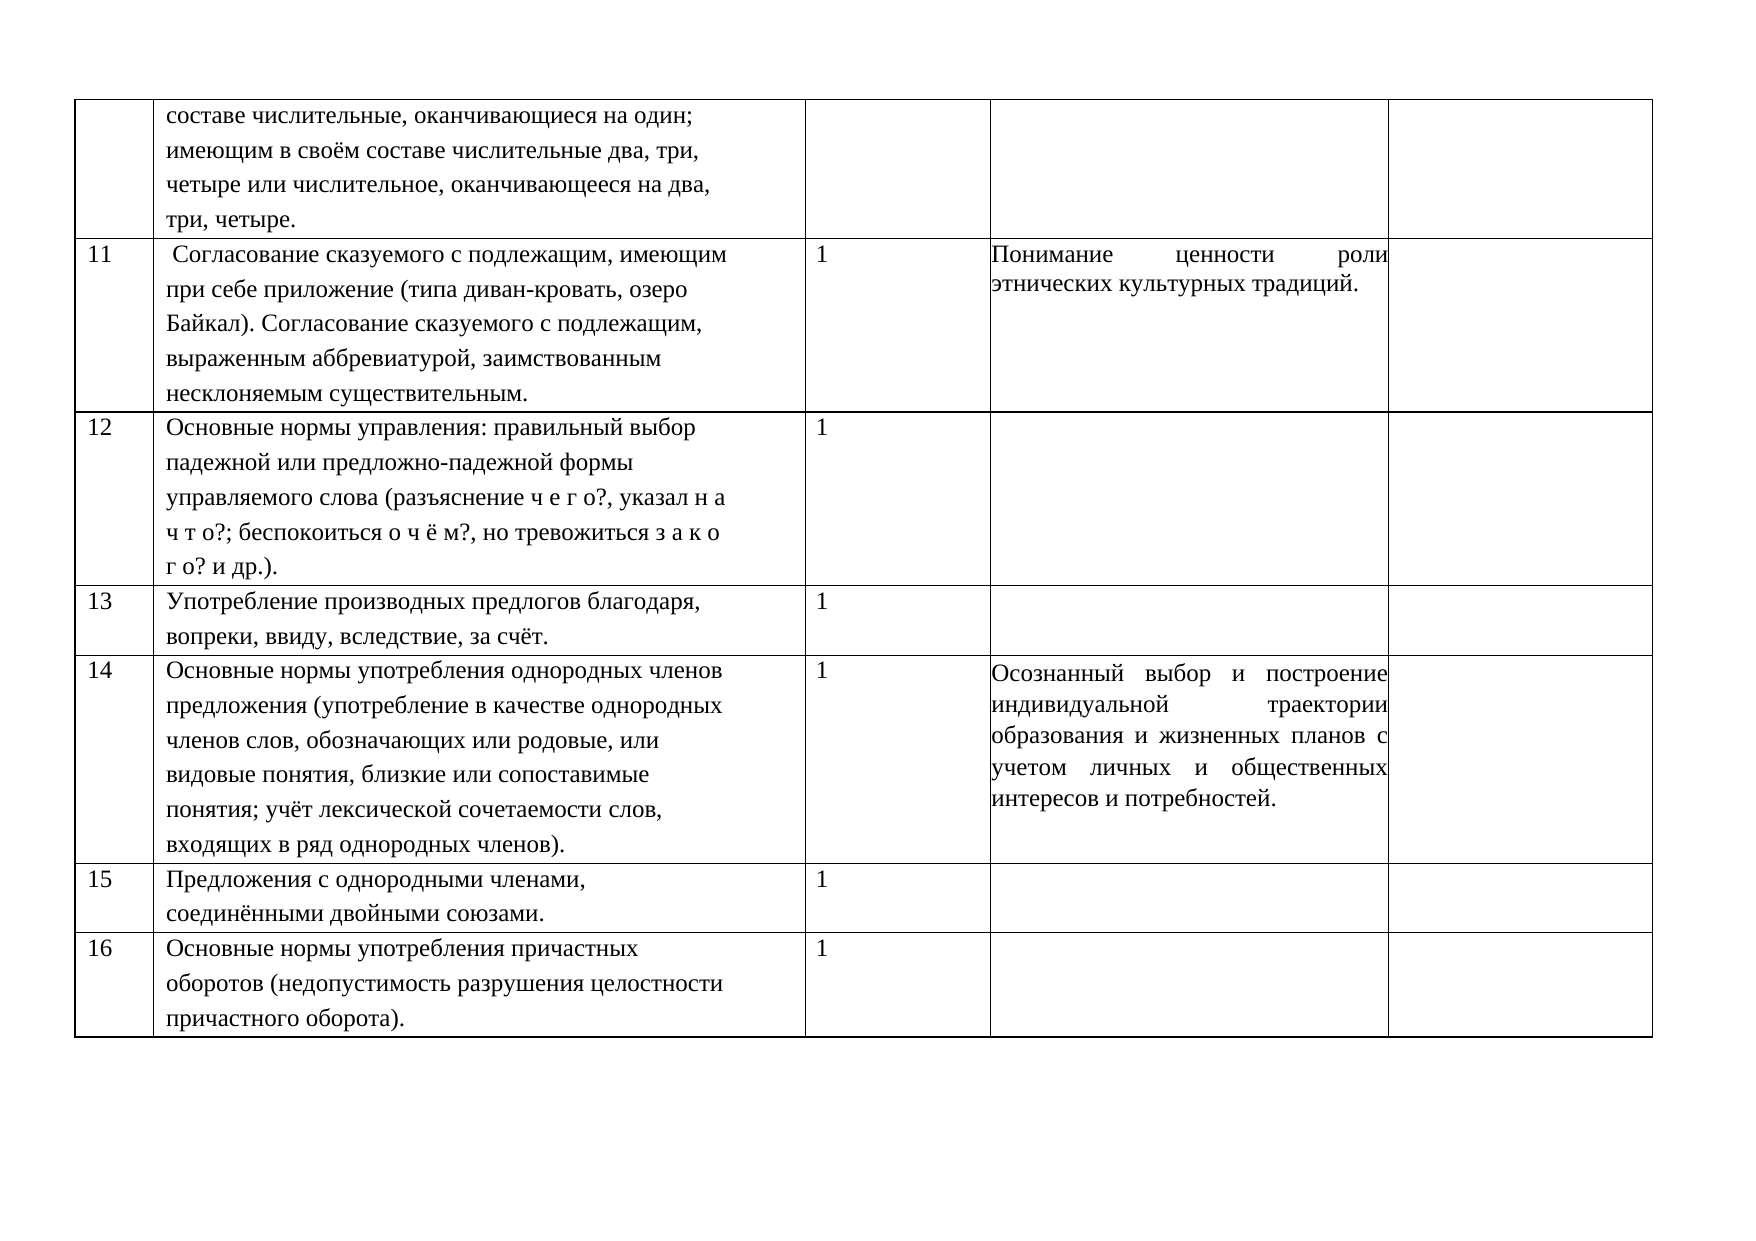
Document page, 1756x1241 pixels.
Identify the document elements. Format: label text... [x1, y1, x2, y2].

table_cell [1389, 864, 1652, 932]
table_cell Основные нормы употребления однородных членов предложения (употребление в качестве однородных членов слов, обозначающих или родовые, или видовые понятия, близкие или сопоставимые понятия; учёт лексической сочетаемости слов, входящих в ряд однородных членов). [154, 656, 805, 863]
table_cell Основные нормы управления: правильный выбор падежной или предложно-падежной формы управляемого слова (разъяснение ч е г о?, указал н а ч т о?; беспокоиться о ч ё м?, но тревожиться з а к о г о? и др.). [154, 413, 805, 585]
table_cell Предложения с однородными членами, соединёнными двойными союзами. [154, 864, 805, 932]
table_cell [1389, 933, 1652, 1036]
table_cell 1 [806, 586, 990, 654]
table_cell 12 [76, 413, 153, 585]
table_cell 11 [76, 239, 153, 411]
table_cell [991, 586, 1388, 654]
table_cell [991, 864, 1388, 932]
table_cell 1 [806, 100, 990, 238]
table_cell Согласование сказуемого с подлежащим, имеющим при себе приложение (типа диван-кровать, озеро Байкал). Согласование сказуемого с подлежащим, выраженным аббревиатурой, заимствованным несклоняемым существительным. [154, 239, 805, 411]
table_cell [1389, 656, 1652, 863]
table_cell 1 [806, 413, 990, 585]
table_cell Употребление производных предлогов благодаря, вопреки, ввиду, вследствие, за счёт. [154, 586, 805, 654]
table_cell [1389, 586, 1652, 654]
table_cell 1 [806, 239, 990, 411]
table_cell 15 [76, 864, 153, 932]
table_cell [991, 413, 1388, 585]
table_cell [991, 100, 1388, 238]
table_cell 1 [806, 656, 990, 863]
table_cell 1 [806, 864, 990, 932]
table_cell [1389, 413, 1652, 585]
table_cell [1389, 100, 1652, 238]
table_cell Осознанный выбор и построение индивидуальной траектории образования и жизненных планов с учетом личных и общественных интересов и потребностей. [991, 656, 1388, 863]
table_cell 13 [76, 586, 153, 654]
table_cell Понимание ценности роли этнических культурных традиций. [991, 239, 1388, 411]
table_cell Основные нормы употребления причастных оборотов (недопустимость разрушения целостности причастного оборота). [154, 933, 805, 1036]
table_cell [1389, 239, 1652, 411]
table_cell 10 [76, 100, 153, 238]
table_cell 16 [76, 933, 153, 1036]
table_cell [991, 933, 1388, 1036]
table_cell 14 [76, 656, 153, 863]
table_cell 1 [806, 933, 990, 1036]
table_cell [154, 100, 805, 238]
